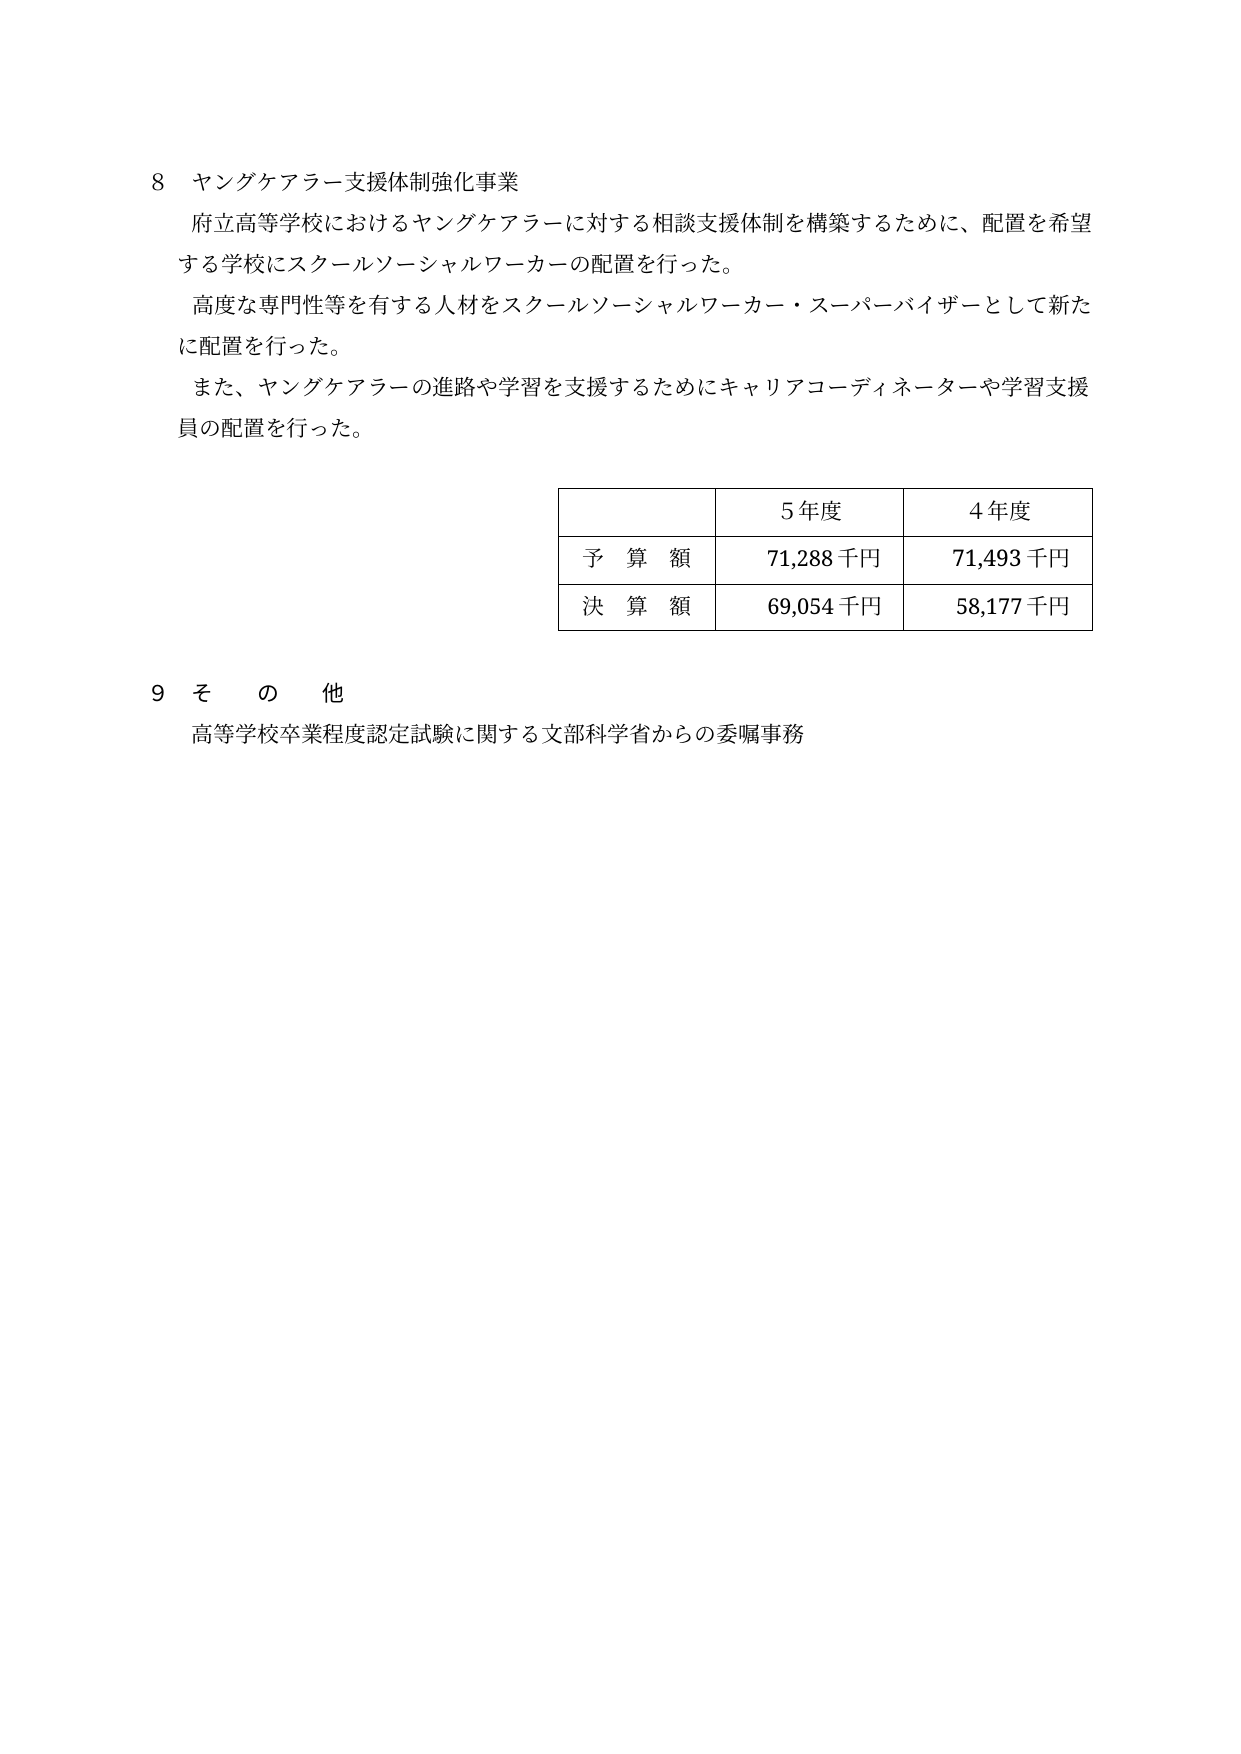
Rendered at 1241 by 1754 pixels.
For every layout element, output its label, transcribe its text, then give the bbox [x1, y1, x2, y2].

table_cell 71,493千円 [904, 537, 1092, 584]
table_cell 71,288千円 [716, 537, 903, 584]
text 府立高等学校におけるヤングケアラーに対する相談支援体制を構築するために、配置を希望する学校にスクールソーシャルワーカーの配置を行った。 [148, 202, 1092, 283]
text ８ ヤングケアラー支援体制強化事業 [148, 161, 1092, 202]
table_header ５年度 [716, 489, 903, 536]
table_cell 69,054千円 [716, 585, 903, 629]
text また、ヤングケアラーの進路や学習を支援するためにキャリアコーディネーターや学習支援員の配置を行った。 [148, 365, 1092, 447]
text 高度な専門性等を有する人材をスクールソーシャルワーカー・スーパーバイザーとして新たに配置を行った。 [148, 283, 1092, 365]
table_header [559, 489, 715, 536]
table_cell 予 算 額 [559, 537, 715, 584]
table_cell 決 算 額 [559, 585, 715, 629]
table_header ４年度 [904, 489, 1092, 536]
text 高等学校卒業程度認定試験に関する文部科学省からの委嘱事務 [148, 712, 1092, 753]
table_cell 58,177千円 [904, 585, 1092, 629]
text ９ そ の 他 [148, 671, 1092, 712]
